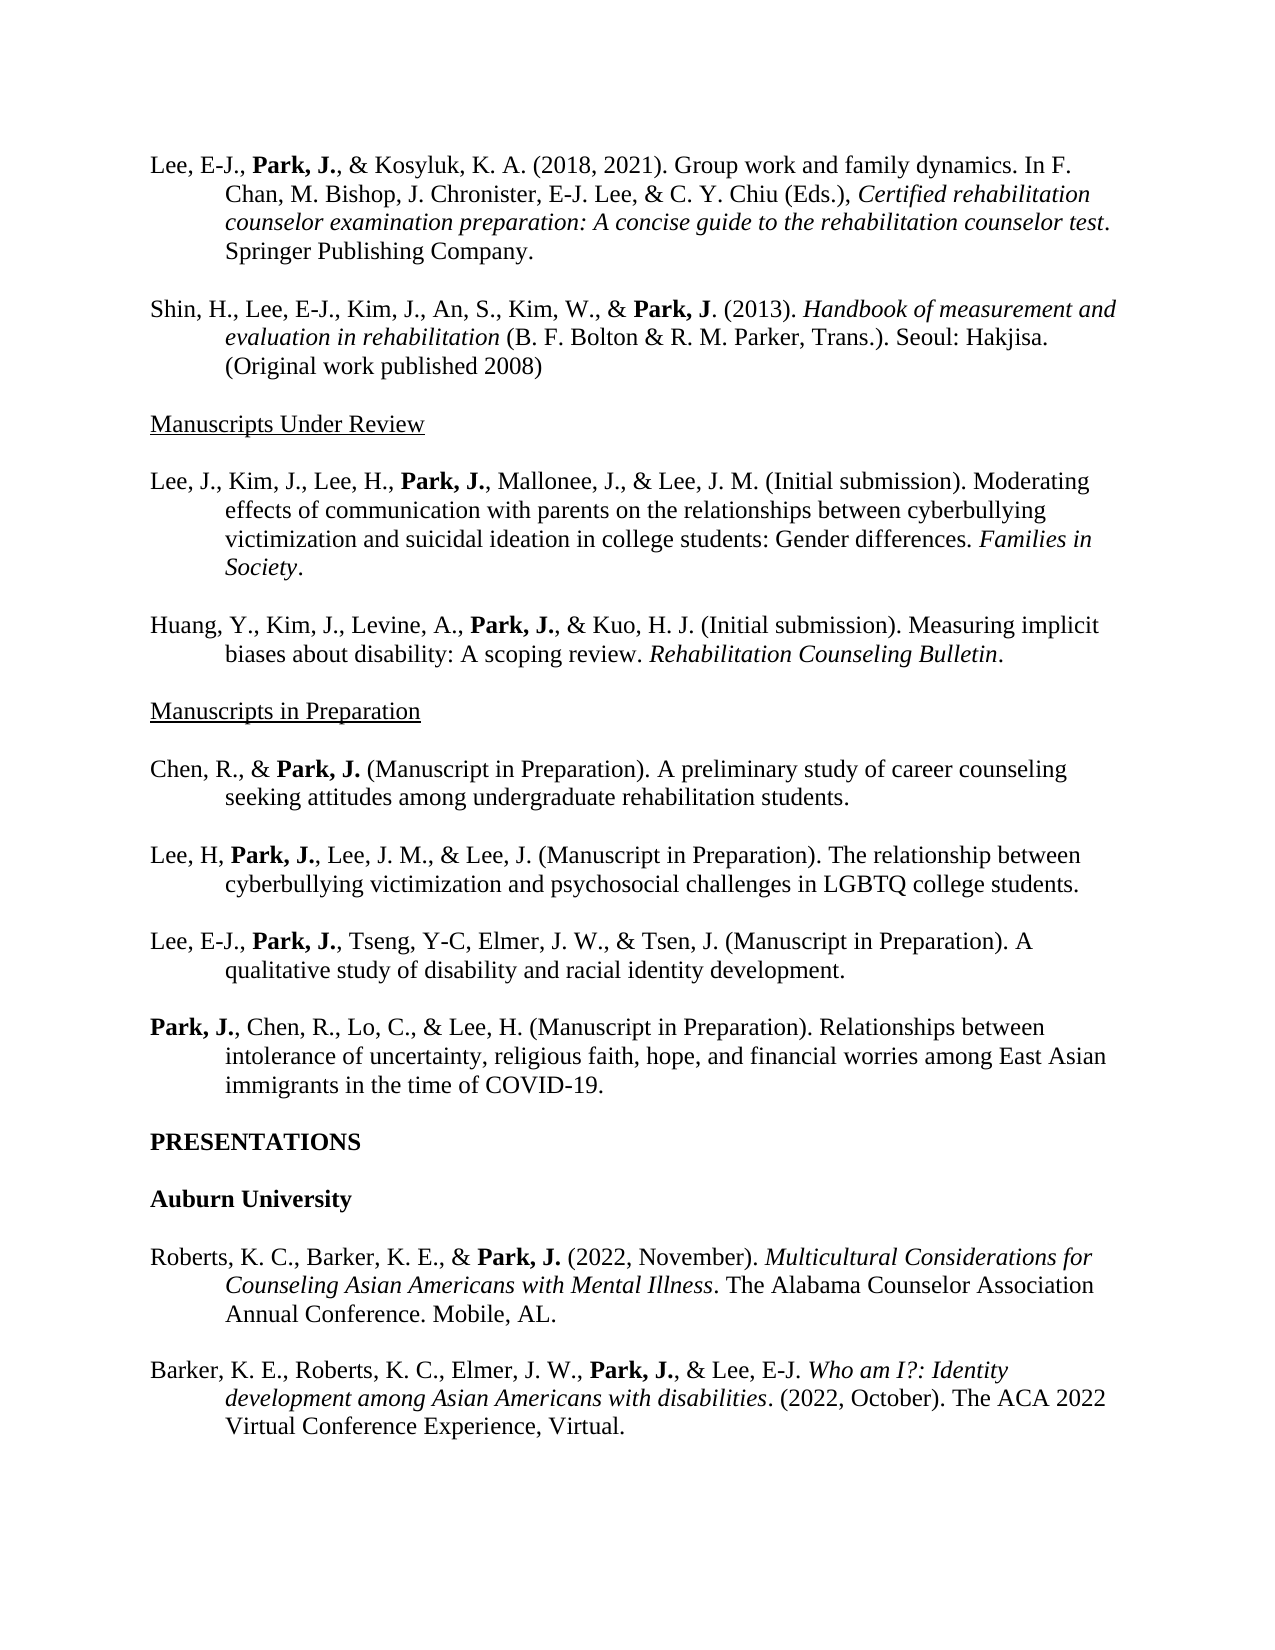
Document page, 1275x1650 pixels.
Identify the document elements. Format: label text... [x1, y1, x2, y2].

text Lee, E-J., Park, J., Tseng, Y-C, Elmer, J. W., & Tsen, J. (Manuscript in Preparation). A qualitative study of disability and racial identity development. [150, 926, 1125, 984]
text Chen, R., & Park, J. (Manuscript in Preparation). A preliminary study of career counseling seeking attitudes among undergraduate rehabilitation students. [150, 754, 1125, 811]
text Huang, Y., Kim, J., Levine, A., Park, J., & Kuo, H. J. (Initial submission). Measuring implicit biases about disability: A scoping review. Rehabilitation Counseling Bulletin. [150, 610, 1125, 667]
text Manuscripts Under Review [150, 409, 1125, 437]
text Shin, H., Lee, E-J., Kim, J., An, S., Kim, W., & Park, J. (2013). Handbook of measurement and evaluation in rehabilitation (B. F. Bolton & R. M. Parker, Trans.). Seoul: Hakjisa. (Original work published 2008) [150, 294, 1125, 380]
text Lee, J., Kim, J., Lee, H., Park, J., Mallonee, J., & Lee, J. M. (Initial submission). Moderating effects of communication with parents on the relationships between cyberbullying victimization and suicidal ideation in college students: Gender differences. Families in Society. [150, 466, 1125, 581]
text PRESENTATIONS [150, 1127, 1125, 1156]
text Barker, K. E., Roberts, K. C., Elmer, J. W., Park, J., & Lee, E-J. Who am I?: Identity development among Asian Americans with disabilities. (2022, October). The ACA 2022 Virtual Conference Experience, Virtual. [150, 1357, 1125, 1440]
text Lee, E-J., Park, J., & Kosyluk, K. A. (2018, 2021). Group work and family dynamics. In F. Chan, M. Bishop, J. Chronister, E-J. Lee, & C. Y. Chiu (Eds.), Certified rehabilitation counselor examination preparation: A concise guide to the rehabilitation counselor test. Springer Publishing Company. [150, 150, 1125, 265]
text Lee, H, Park, J., Lee, J. M., & Lee, J. (Manuscript in Preparation). The relationship between cyberbullying victimization and psychosocial challenges in LGBTQ college students. [150, 840, 1125, 897]
text Roberts, K. C., Barker, K. E., & Park, J. (2022, November). Multicultural Considerations for Counseling Asian Americans with Mental Illness. The Alabama Counselor Association Annual Conference. Mobile, AL. [150, 1242, 1125, 1328]
text Auburn University [150, 1185, 1125, 1213]
text Park, J., Chen, R., Lo, C., & Lee, H. (Manuscript in Preparation). Relationships between intolerance of uncertainty, religious faith, hope, and financial worries among East Asian immigrants in the time of COVID-19. [150, 1012, 1125, 1099]
text Manuscripts in Preparation [150, 696, 1125, 725]
